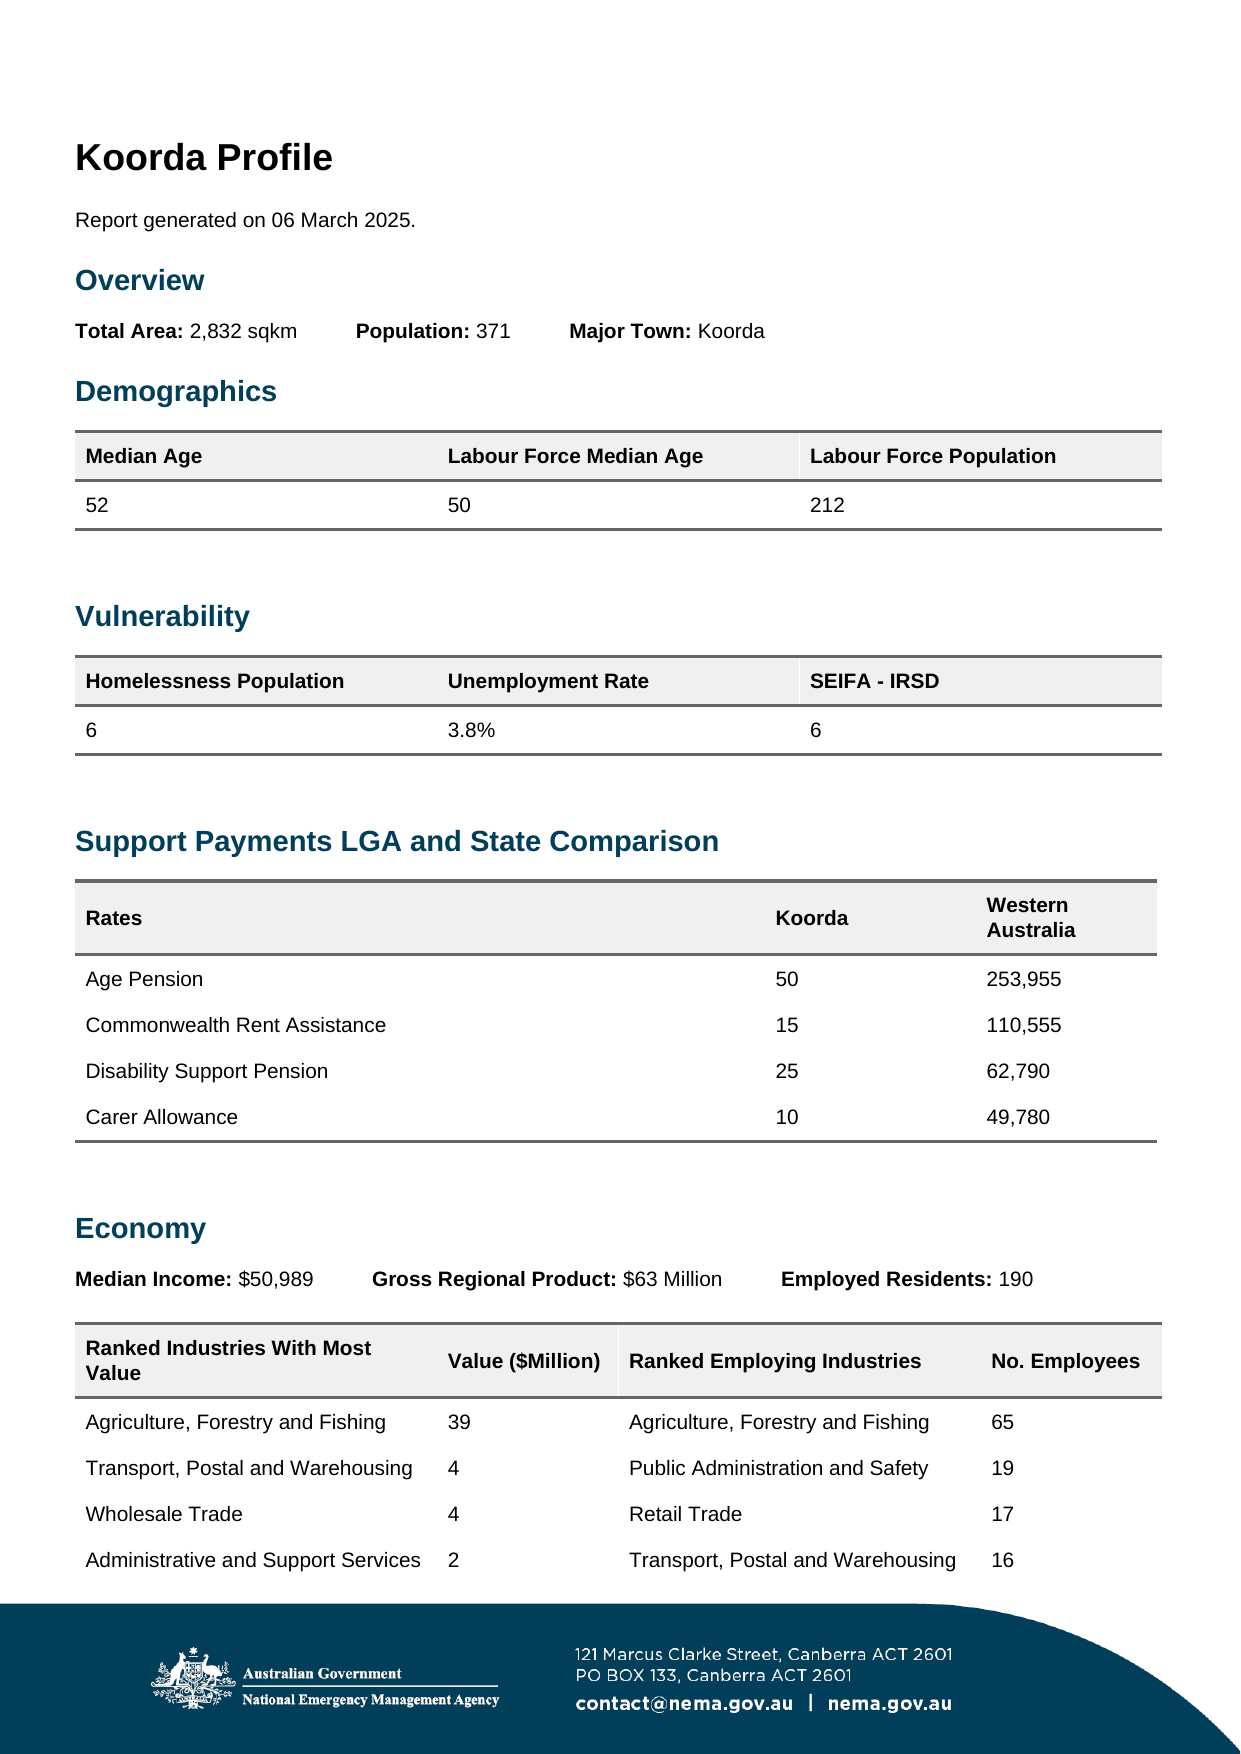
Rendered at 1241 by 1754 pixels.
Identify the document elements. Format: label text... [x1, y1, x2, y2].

picture [695, 1700, 709, 1709]
picture [773, 1700, 779, 1709]
table_cell Transport, Postal and Warehousing [75, 1445, 437, 1491]
table_cell 17 [981, 1491, 1162, 1537]
table_cell 50 [765, 956, 976, 1002]
picture [671, 1700, 678, 1709]
table_header No. Employees [981, 1325, 1162, 1396]
picture [192, 1659, 222, 1693]
table_cell 4 [437, 1491, 618, 1537]
table_cell 6 [75, 707, 437, 753]
table_cell Age Pension [75, 956, 765, 1002]
table_cell Disability Support Pension [75, 1048, 765, 1094]
table_header Western Australia [976, 883, 1157, 953]
subtitle Support Payments LGA and State Comparison [75, 824, 1165, 857]
table_cell 65 [981, 1399, 1162, 1445]
table_cell 212 [800, 482, 1162, 528]
picture [830, 1700, 837, 1709]
picture [784, 1700, 791, 1709]
table_cell Retail Trade [619, 1491, 981, 1537]
picture [755, 1700, 762, 1709]
picture [682, 1700, 690, 1708]
table_header Median Age [75, 433, 437, 479]
subtitle Vulnerability [75, 599, 1165, 633]
picture [872, 1700, 879, 1709]
table_header Ranked Employing Industries [619, 1325, 981, 1396]
table_cell 50 [437, 482, 799, 528]
table_cell 49,780 [976, 1094, 1157, 1140]
picture [469, 1698, 484, 1704]
picture [841, 1700, 849, 1708]
picture [348, 1698, 356, 1704]
table_header Labour Force Median Age [437, 433, 799, 479]
picture [588, 1700, 597, 1709]
table_cell 253,955 [976, 956, 1157, 1002]
table_header Koorda [765, 883, 976, 953]
table_cell 2 [437, 1537, 618, 1582]
table_cell 52 [75, 482, 437, 528]
table_cell Transport, Postal and Warehousing [619, 1537, 981, 1582]
table_cell Public Administration and Safety [619, 1445, 981, 1491]
table_header SEIFA - IRSD [800, 658, 1162, 704]
picture [247, 1669, 252, 1678]
picture [408, 1698, 413, 1707]
picture [152, 1654, 207, 1708]
picture [577, 1700, 584, 1709]
picture [161, 1690, 171, 1696]
table_cell Carer Allowance [75, 1094, 765, 1140]
table_cell Administrative and Support Services [75, 1537, 437, 1582]
picture [853, 1700, 867, 1709]
picture [601, 1700, 609, 1709]
picture [932, 1700, 938, 1709]
table_cell Agriculture, Forestry and Fishing [75, 1399, 437, 1445]
table_cell 6 [800, 707, 1162, 753]
picture [223, 1678, 235, 1683]
picture [198, 1682, 207, 1693]
subtitle Koorda Profile [75, 135, 1165, 178]
table_cell Agriculture, Forestry and Fishing [619, 1399, 981, 1445]
table_header Ranked Industries With Most Value [75, 1325, 437, 1396]
picture [612, 1697, 617, 1709]
picture [713, 1700, 720, 1709]
table_cell 4 [437, 1445, 618, 1491]
table_cell 110,555 [976, 1002, 1157, 1048]
subtitle Demographics [75, 374, 1165, 408]
table_cell 39 [437, 1399, 618, 1445]
table_cell 15 [765, 1002, 976, 1048]
table_cell 19 [981, 1445, 1162, 1491]
table_header Homelessness Population [75, 658, 437, 704]
picture [914, 1700, 922, 1709]
picture [415, 1698, 423, 1704]
table_cell 16 [981, 1537, 1162, 1582]
subtitle Overview [75, 263, 1165, 297]
picture [743, 1700, 752, 1709]
table_header Value ($Million) [437, 1325, 618, 1396]
table_cell 62,790 [976, 1048, 1157, 1094]
table_header Rates [75, 883, 765, 953]
picture [0, 0, 1241, 1750]
picture [643, 1697, 648, 1709]
picture [430, 1698, 437, 1704]
table_cell 25 [765, 1048, 976, 1094]
picture [262, 1695, 267, 1704]
picture [622, 1700, 629, 1709]
subtitle Economy [75, 1211, 1165, 1244]
picture [730, 1700, 739, 1711]
table_cell 3.8% [437, 707, 799, 753]
picture [889, 1700, 897, 1712]
table_header Labour Force Population [800, 433, 1162, 479]
picture [632, 1700, 639, 1709]
table_cell 10 [765, 1094, 976, 1140]
table_cell Wholesale Trade [75, 1491, 437, 1537]
table_header Unemployment Rate [437, 658, 799, 704]
table_cell Commonwealth Rent Assistance [75, 1002, 765, 1048]
picture [902, 1700, 911, 1709]
